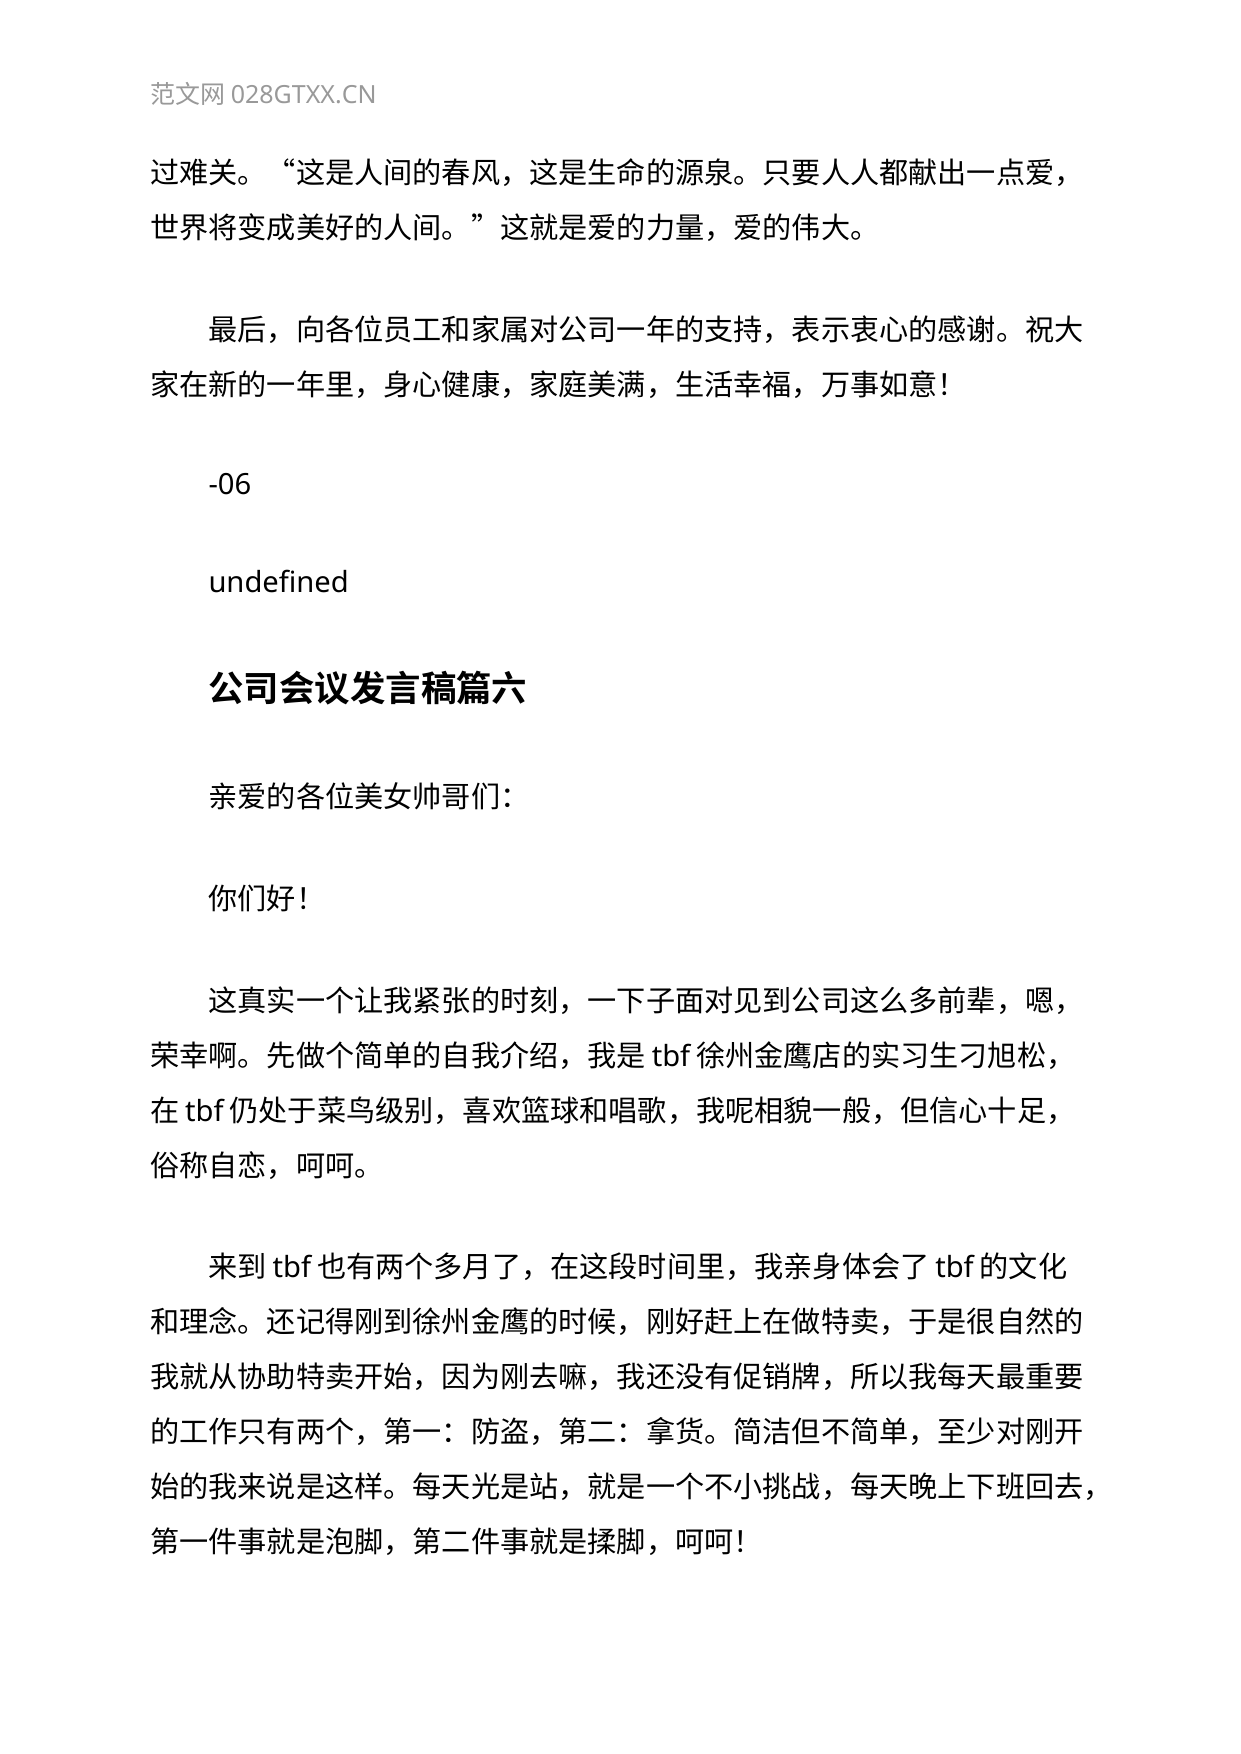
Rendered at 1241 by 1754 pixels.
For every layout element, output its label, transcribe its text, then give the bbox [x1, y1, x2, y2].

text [150, 150, 1090, 247]
text 最后，向各位员工和家属对公司一年的支持，表示衷心的感谢。祝大家在新的一年里，身心健康，家庭美满，生活幸福，万事如意！ [150, 307, 1090, 404]
text -06 [150, 463, 1090, 503]
text 你们好！ [150, 875, 1090, 918]
text 亲爱的各位美女帅哥们： [150, 774, 1090, 816]
text 这真实一个让我紧张的时刻，一下子面对见到公司这么多前辈，嗯，荣幸啊。先做个简单的自我介绍，我是tbf徐州金鹰店的实习生刁旭松，在tbf仍处于菜鸟级别，喜欢篮球和唱歌，我呢相貌一般，但信心十足，俗称自恋，呵呵。 [150, 977, 1090, 1184]
text 公司会议发言稿篇六 [150, 660, 1090, 711]
text 来到tbf也有两个多月了，在这段时间里，我亲身体会了tbf的文化和理念。还记得刚到徐州金鹰的时候，刚好赶上在做特卖，于是很自然的我就从协助特卖开始，因为刚去嘛，我还没有促销牌，所以我每天最重要的工作只有两个，第一：防盗，第二：拿货。简洁但不简单，至少对刚开始的我来说是这样。每天光是站，就是一个不小挑战，每天晚上下班回去，第一件事就是泡脚，第二件事就是揉脚，呵呵！ [150, 1244, 1090, 1561]
text undefined [150, 562, 1090, 601]
